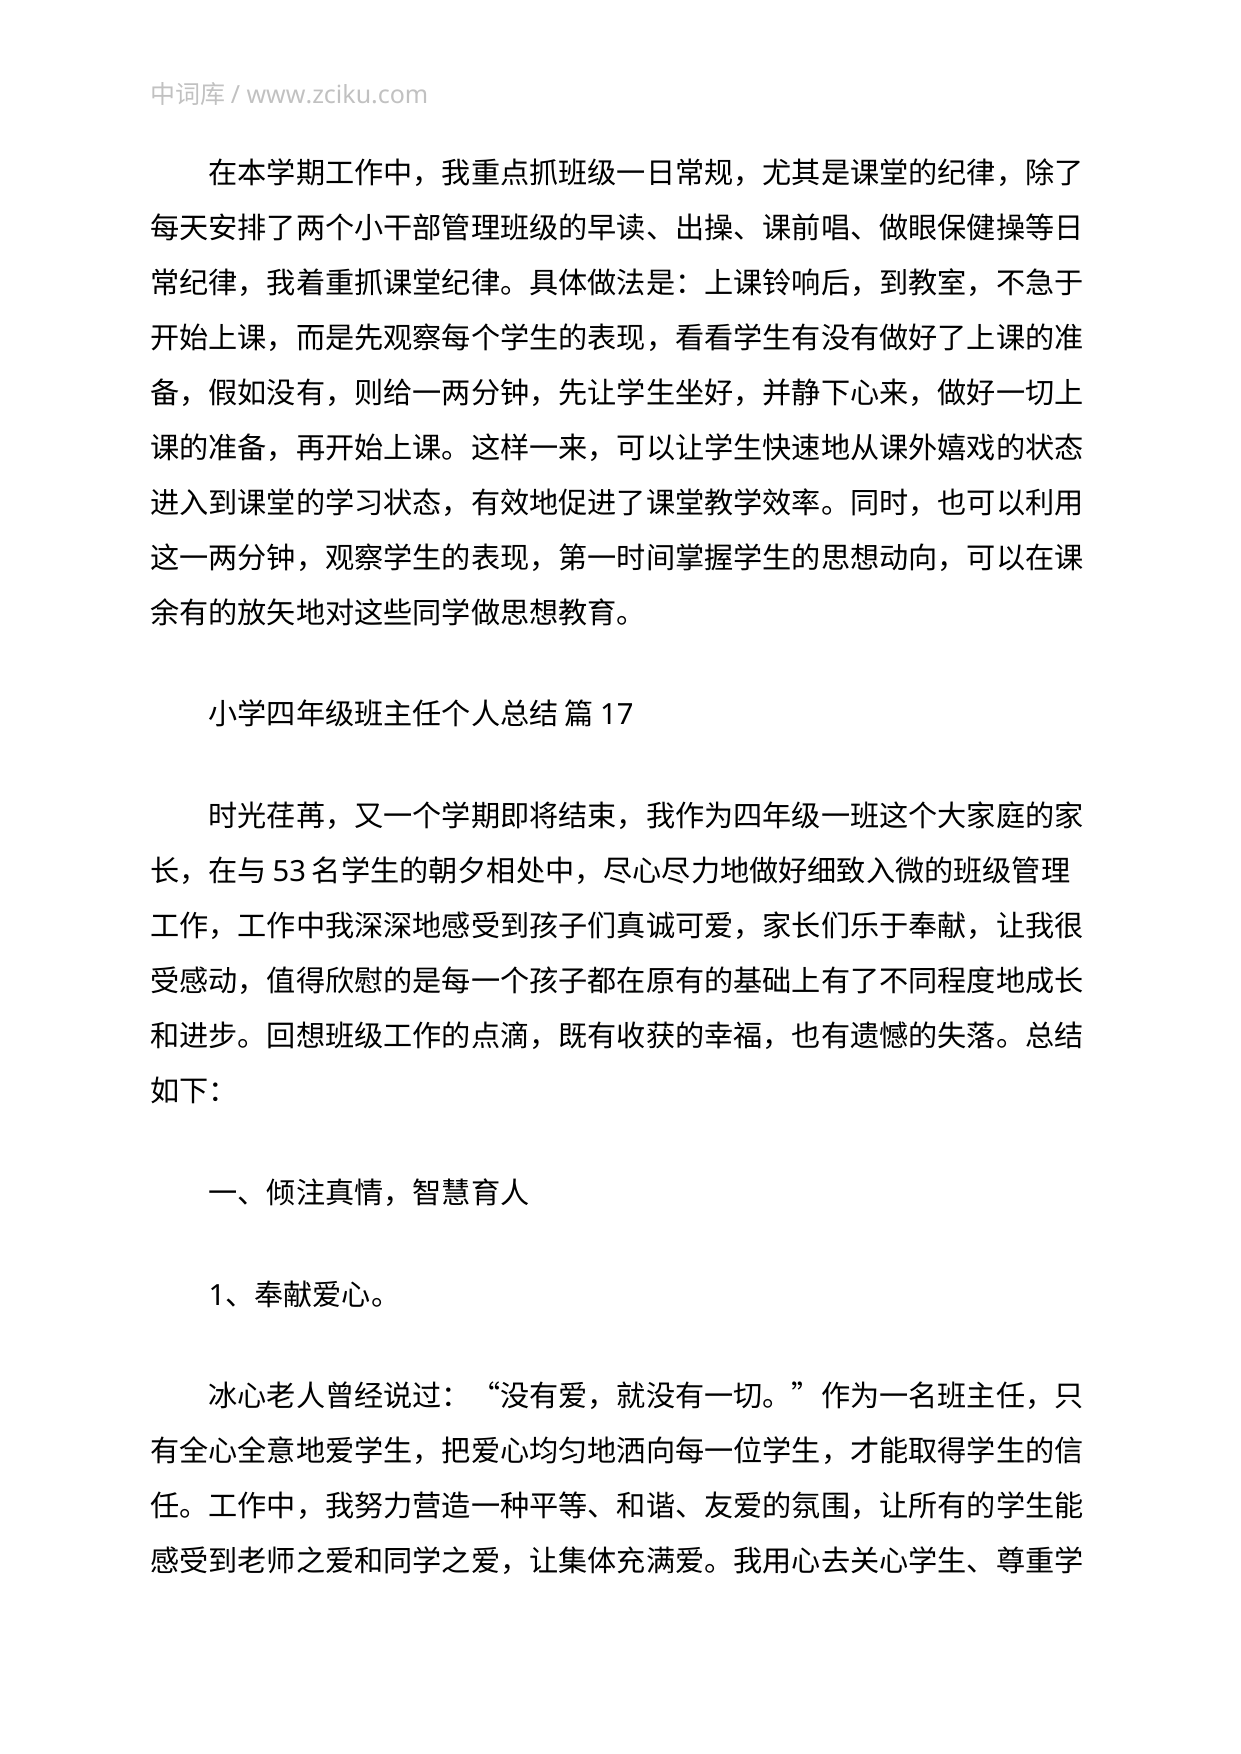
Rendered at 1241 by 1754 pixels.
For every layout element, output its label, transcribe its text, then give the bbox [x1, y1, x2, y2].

text 在本学期工作中，我重点抓班级一日常规，尤其是课堂的纪律，除了每天安排了两个小干部管理班级的早读、出操、课前唱、做眼保健操等日常纪律，我着重抓课堂纪律。具体做法是：上课铃响后，到教室，不急于开始上课，而是先观察每个学生的表现，看看学生有没有做好了上课的准备，假如没有，则给一两分钟，先让学生坐好，并静下心来，做好一切上课的准备，再开始上课。这样一来，可以让学生快速地从课外嬉戏的状态进入到课堂的学习状态，有效地促进了课堂教学效率。同时，也可以利用这一两分钟，观察学生的表现，第一时间掌握学生的思想动向，可以在课余有的放矢地对这些同学做思想教育。 [150, 150, 1090, 631]
text 时光荏苒，又一个学期即将结束，我作为四年级一班这个大家庭的家长，在与53名学生的朝夕相处中，尽心尽力地做好细致入微的班级管理工作，工作中我深深地感受到孩子们真诚可爱，家长们乐于奉献，让我很受感动，值得欣慰的是每一个孩子都在原有的基础上有了不同程度地成长和进步。回想班级工作的点滴，既有收获的幸福，也有遗憾的失落。总结如下： [150, 793, 1090, 1110]
text 1、奉献爱心。 [150, 1271, 1090, 1313]
text 一、倾注真情，智慧育人 [150, 1169, 1090, 1212]
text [150, 1373, 1090, 1580]
text 小学四年级班主任个人总结 篇17 [150, 691, 1090, 733]
